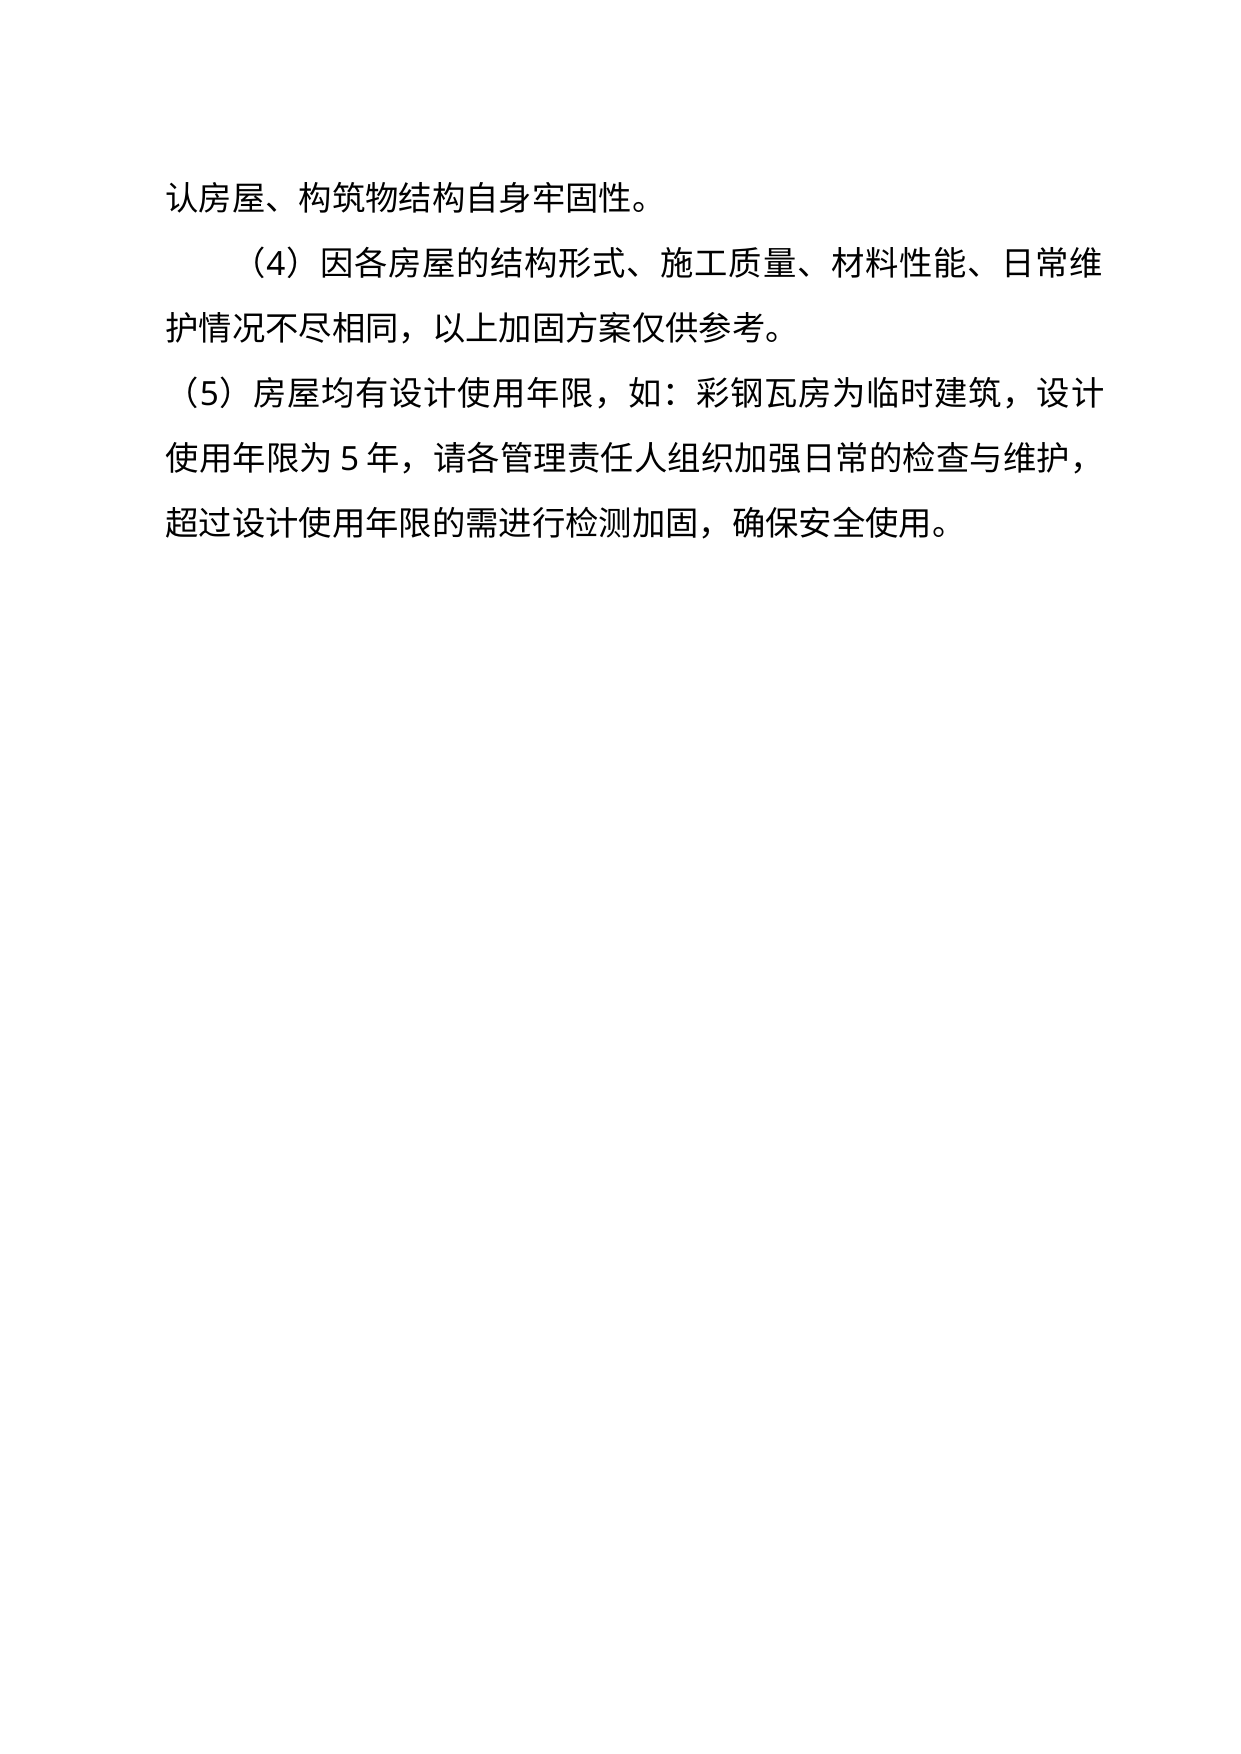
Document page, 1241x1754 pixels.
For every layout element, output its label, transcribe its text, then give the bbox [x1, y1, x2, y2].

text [165, 163, 1104, 228]
text （5）房屋均有设计使用年限，如：彩钢瓦房为临时建筑，设计使用年限为5年，请各管理责任人组织加强日常的检查与维护，超过设计使用年限的需进行检测加固，确保安全使用。 [165, 358, 1104, 553]
text （4）因各房屋的结构形式、施工质量、材料性能、日常维护情况不尽相同，以上加固方案仅供参考。 [165, 228, 1104, 358]
